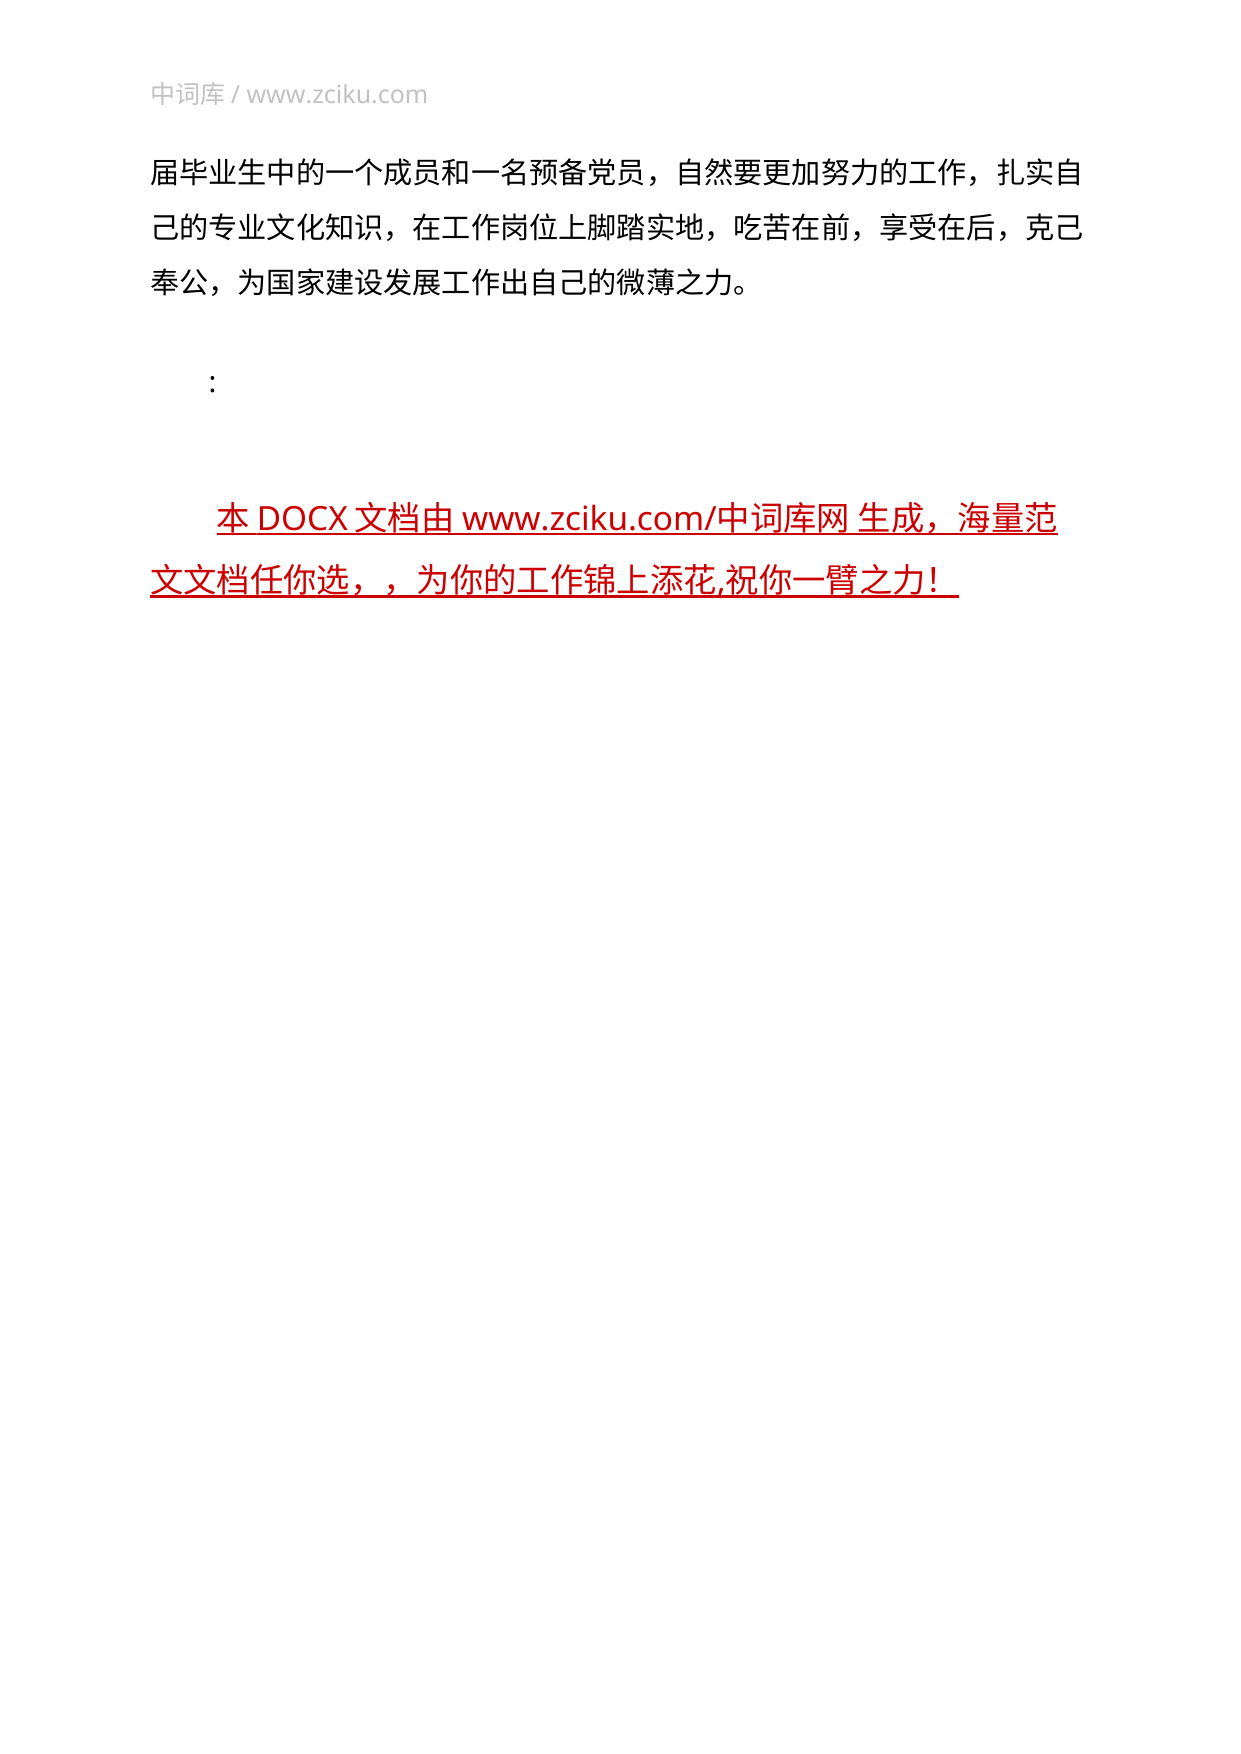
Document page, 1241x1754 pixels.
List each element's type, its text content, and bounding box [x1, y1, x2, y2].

text 本DOCX文档由 www.zciku.com/中词库网 生成，海量范文文档任你选，，为你的工作锦上添花,祝你一臂之力！ [150, 491, 1090, 602]
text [150, 150, 1090, 302]
text : [150, 362, 1090, 401]
